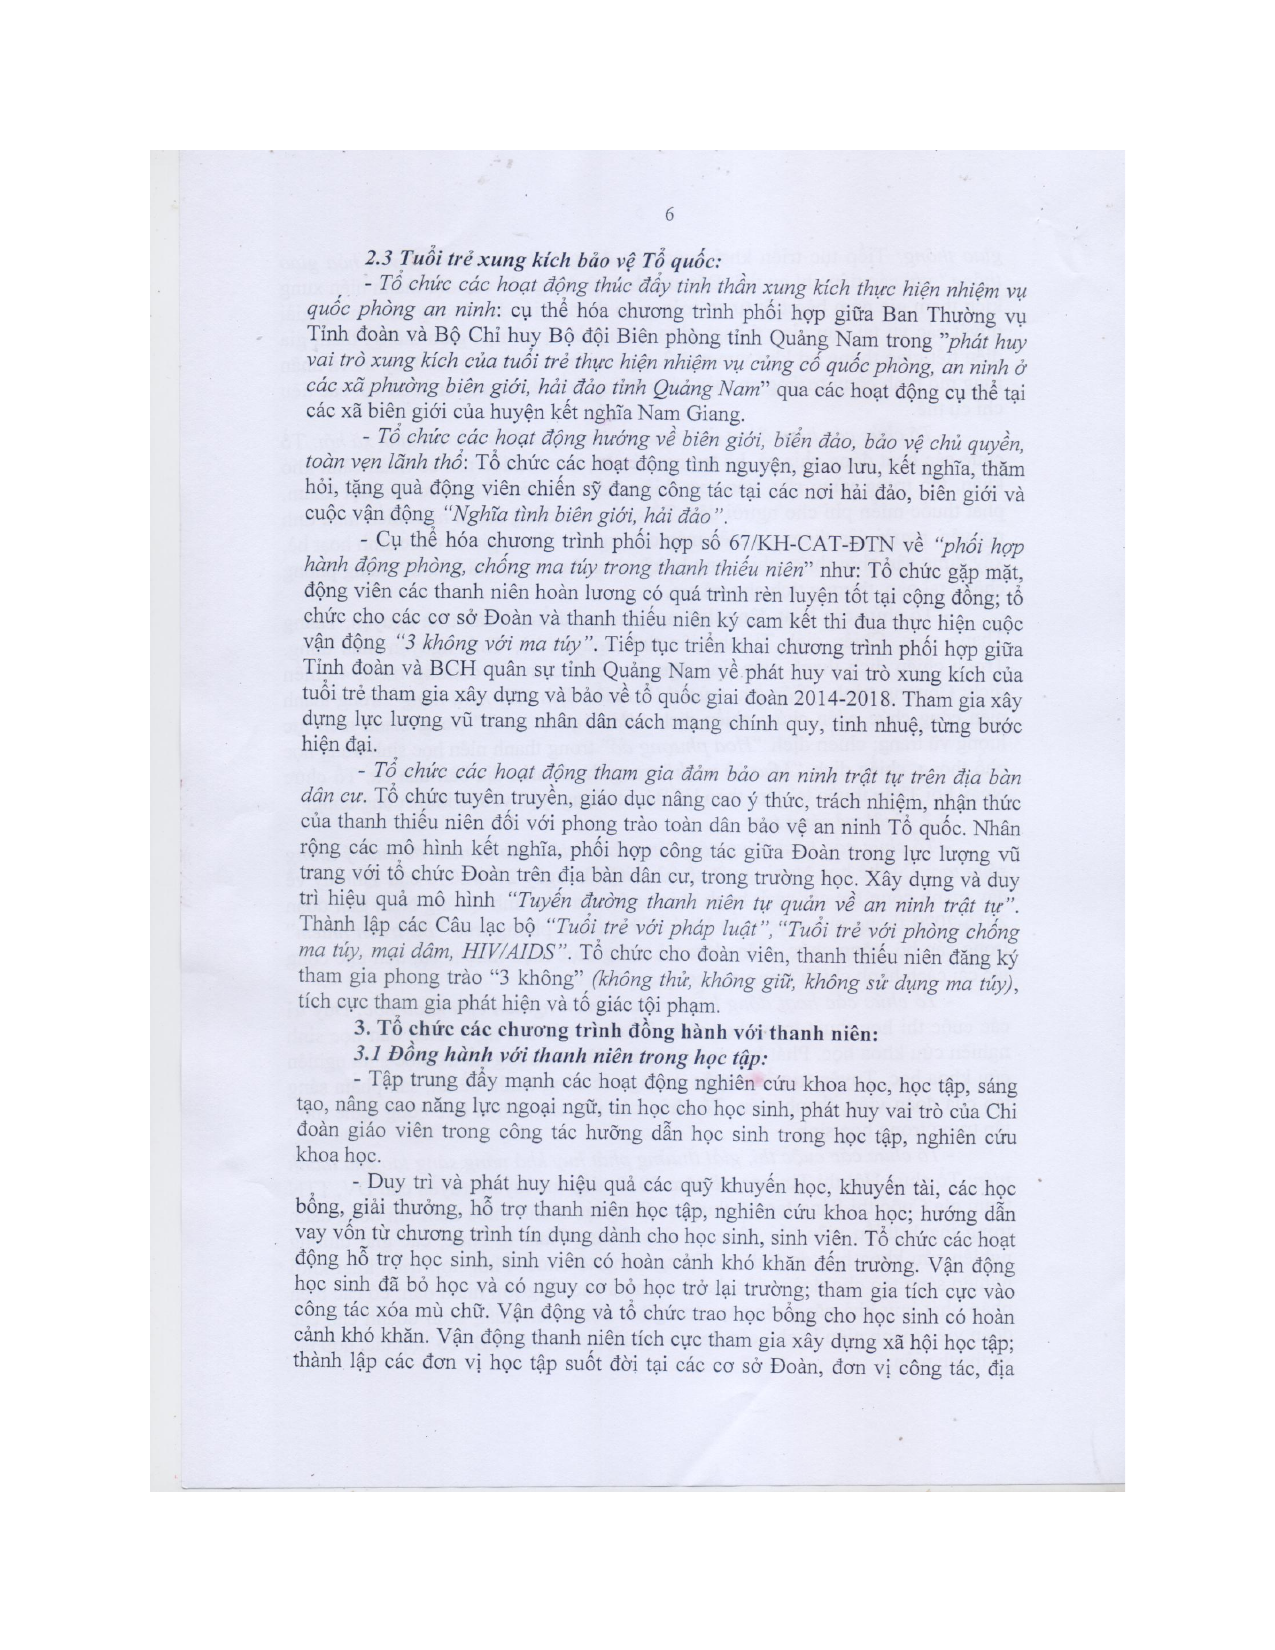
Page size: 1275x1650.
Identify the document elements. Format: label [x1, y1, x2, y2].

picture [150, 150, 1125, 1492]
